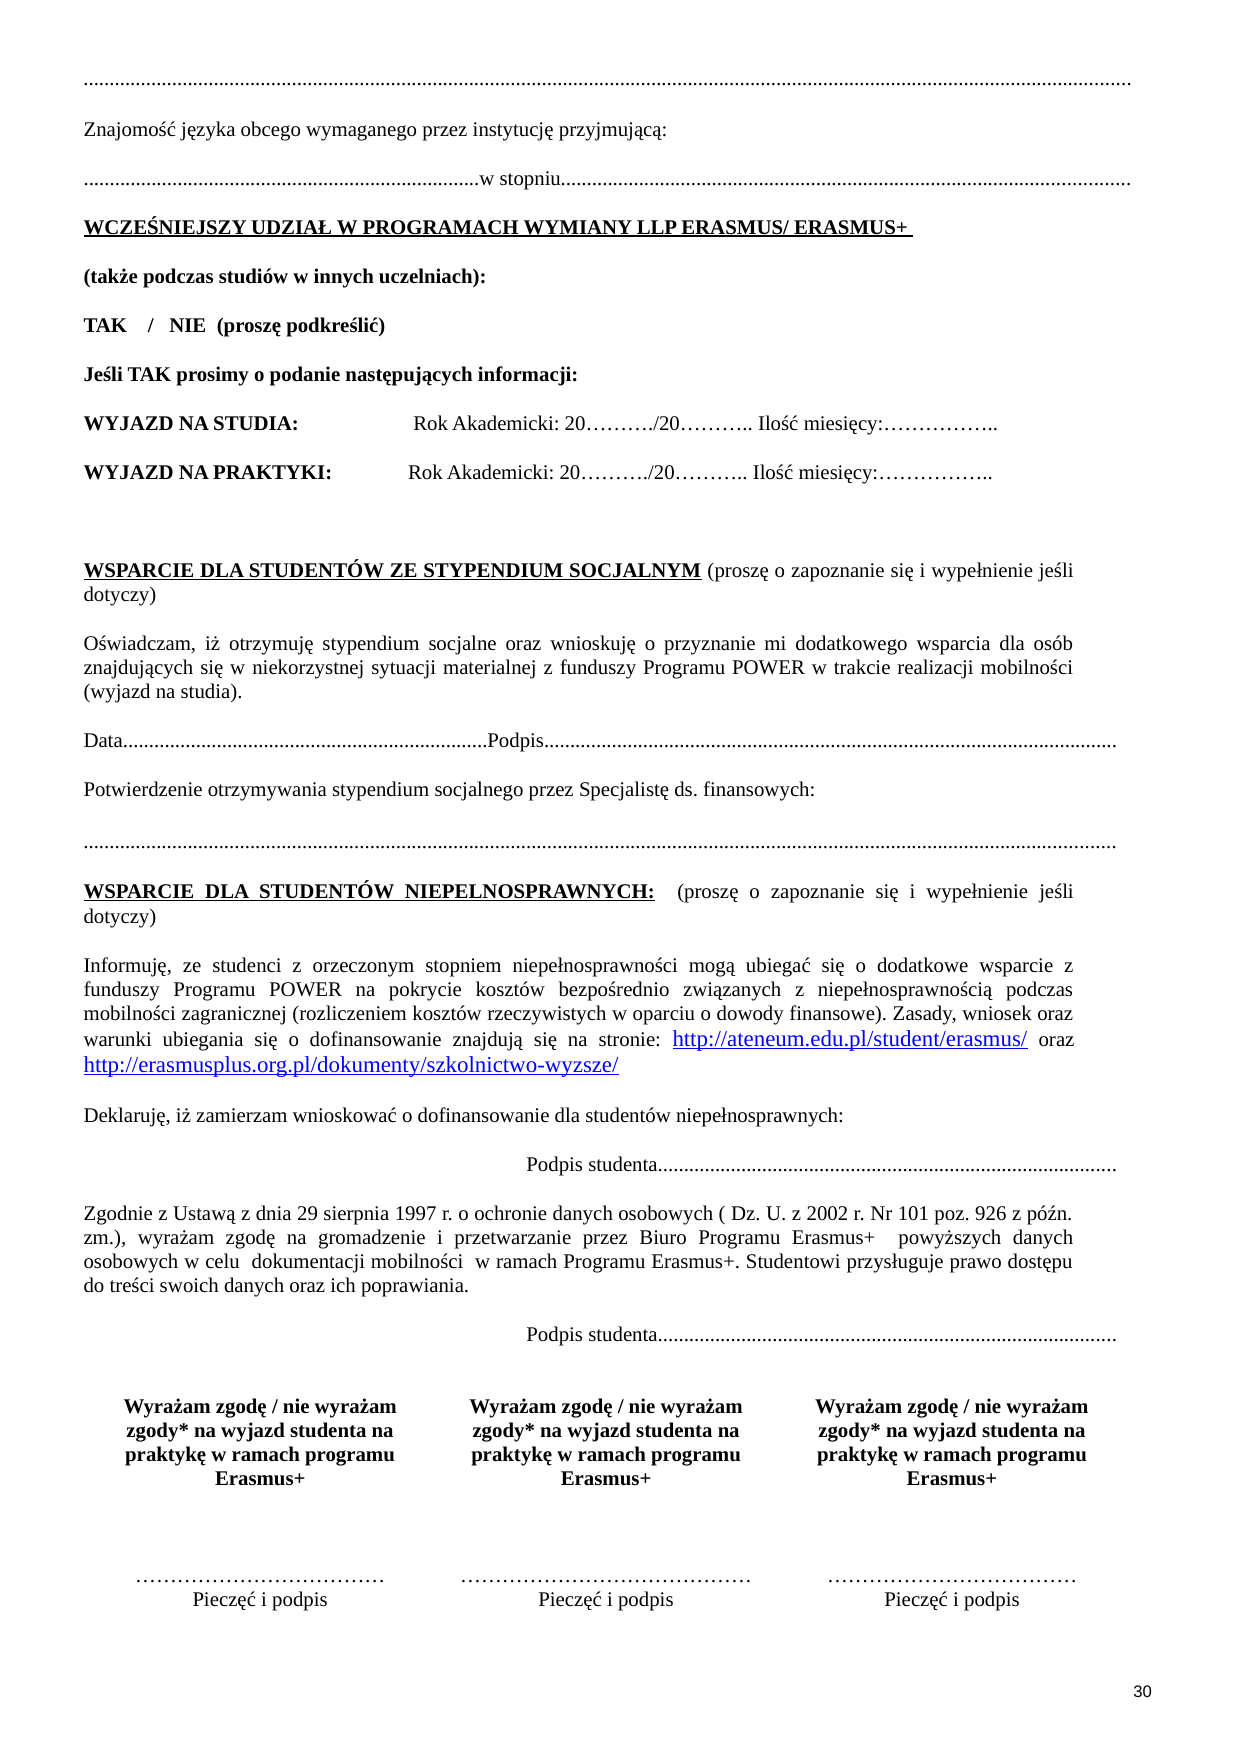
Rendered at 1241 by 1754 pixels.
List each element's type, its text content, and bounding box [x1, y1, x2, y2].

text Informuję, ze studenci z orzeczonym stopniem niepełnosprawności mogą ubiegać się o dodatkowe wsparcie z funduszy Programu POWER na pokrycie kosztów bezpośrednio związanych z niepełnosprawnością podczas mobilności zagranicznej (rozliczeniem kosztów rzeczywistych w oparciu o dowody finansowe). Zasady, wniosek oraz warunki ubiegania się o dofinansowanie znajdują się na stronie: http://ateneum.edu.pl/student/erasmus/ oraz http://erasmusplus.org.pl/dokumenty/szkolnictwo-wyzsze/ [83, 953, 1074, 1077]
text Zgodnie z Ustawą z dnia 29 sierpnia 1997 r. o ochronie danych osobowych ( Dz. U. z 2002 r. Nr 101 poz. 926 z późn. zm.), wyrażam zgodę na gromadzenie i przetwarzanie przez Biuro Programu Erasmus+ powyższych danych osobowych w celu dokumentacji mobilności w ramach Programu Erasmus+. Studentowi przysługuje prawo dostępu do treści swoich danych oraz ich poprawiania. [83, 1201, 1074, 1297]
text WYJAZD NA PRAKTYKI: Rok Akademicki: 20………./20……….. Ilość miesięcy:…………….. [83, 460, 1074, 484]
text WSPARCIE DLA STUDENTÓW ZE STYPENDIUM SOCJALNYM (proszę o zapoznanie się i wypełnienie jeśli dotyczy) [83, 558, 1074, 606]
table_header Wyrażam zgodę / nie wyrażam zgody* na wyjazd studenta na praktykę w ramach programu Erasmus+ [102, 1394, 447, 1562]
text ............................................................................w stopniu [83, 166, 1074, 189]
table_header Wyrażam zgodę / nie wyrażam zgody* na wyjazd studenta na praktykę w ramach programu Erasmus+ [793, 1394, 1139, 1562]
text TAK / NIE (proszę podkreślić) [83, 313, 1074, 337]
text Znajomość języka obcego wymaganego przez instytucję przyjmującą: [83, 116, 1074, 141]
text Oświadczam, iż otrzymuję stypendium socjalne oraz wnioskuję o przyznanie mi dodatkowego wsparcia dla osób znajdujących się w niekorzystnej sytuacji materialnej z funduszy Programu POWER w trakcie realizacji mobilności (wyjazd na studia). [83, 631, 1074, 703]
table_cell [793, 1563, 1139, 1636]
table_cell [448, 1563, 793, 1636]
text WCZEŚNIEJSZY UDZIAŁ W PROGRAMACH WYMIANY LLP ERASMUS/ ERASMUS+ [83, 214, 1074, 239]
text (także podczas studiów w innych uczelniach): [83, 264, 1074, 288]
text Deklaruję, iż zamierzam wnioskować o dofinansowanie dla studentów niepełnosprawnych: [83, 1102, 1074, 1127]
text Data......................................................................Podpis. [83, 728, 1074, 752]
text WYJAZD NA STUDIA: Rok Akademicki: 20………./20……….. Ilość miesięcy:…………….. [83, 411, 1074, 435]
text Potwierdzenie otrzymywania stypendium socjalnego przez Specjalistę ds. finansowych: [83, 777, 1074, 801]
text Jeśli TAK prosimy o podanie następujących informacji: [83, 362, 1074, 386]
table_header Wyrażam zgodę / nie wyrażam zgody* na wyjazd studenta na praktykę w ramach programu Erasmus+ [448, 1394, 793, 1562]
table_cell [102, 1563, 447, 1636]
text Podpis studenta [526, 1322, 1074, 1346]
text WSPARCIE DLA STUDENTÓW NIEPELNOSPRAWNYCH: (proszę o zapoznanie się i wypełnienie jeśli dotyczy) [83, 879, 1074, 928]
text Podpis studenta [526, 1152, 1074, 1176]
